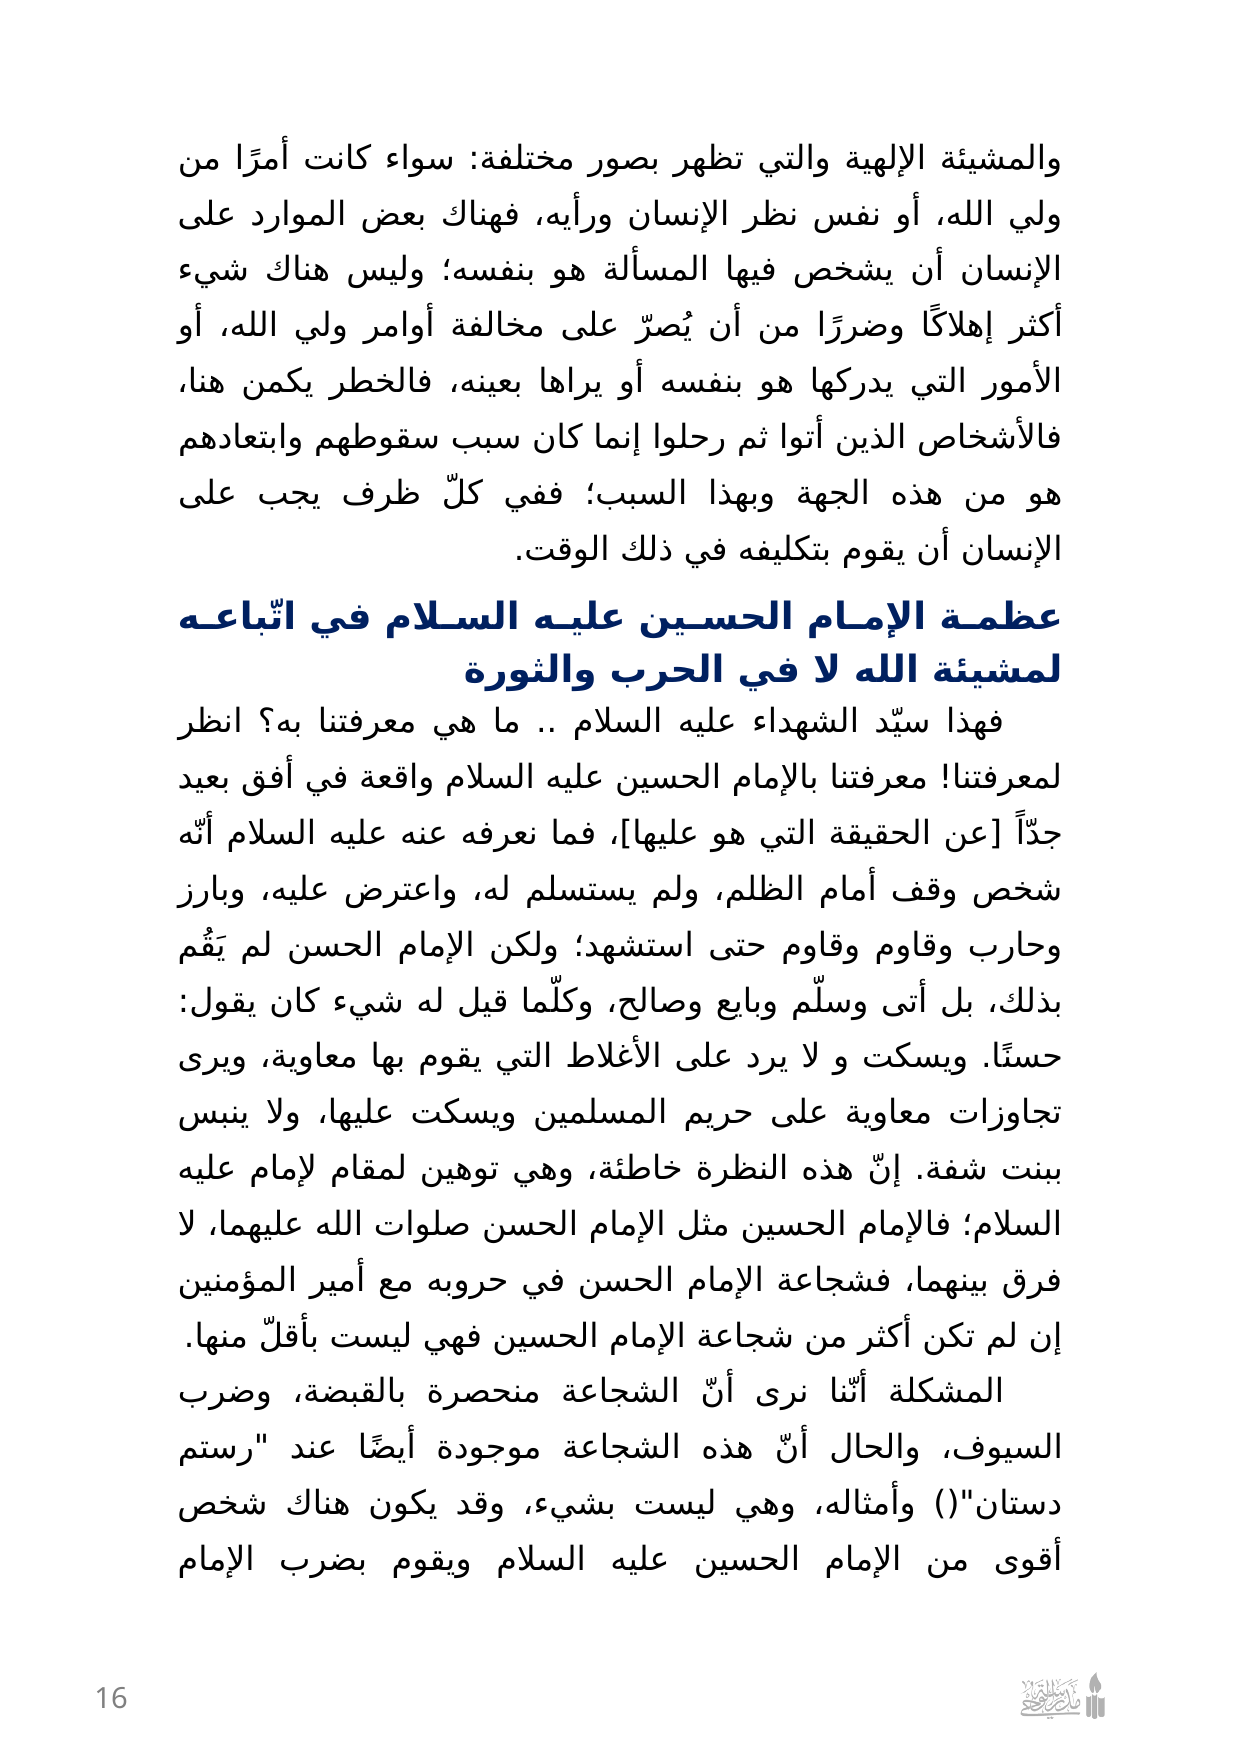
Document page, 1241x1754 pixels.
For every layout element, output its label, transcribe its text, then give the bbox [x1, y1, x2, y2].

picture [1020, 1672, 1105, 1719]
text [177, 1369, 1063, 1593]
text فهذا سيّد الشهداء عليه السلام .. ما هي معرفتنا به؟ انظر لمعرفتنا! معرفتنا بالإمام الحسين عليه السلام واقعة في أفق بعيد جدّاً [عن الحقيقة التي هو عليها]، فما نعرفه عنه عليه السلام أنّه شخص وقف أمام الظلم، ولم يستسلم له، واعترض عليه، وبارز وحارب وقاوم وقاوم حتى استشهد؛ ولكن الإمام الحسن لم يَقُم بذلك، بل أتى وسلّم وبايع وصالح، وكلّما قيل له شيء كان يقول: حسنًا. ويسكت و لا يرد على الأغلاط التي يقوم بها معاوية، ويرى تجاوزات معاوية على حريم المسلمين ويسكت عليها، ولا ينبس ببنت شفة. إنّ هذه النظرة خاطئة، وهي توهين لمقام لإمام عليه السلام؛ فالإمام الحسين مثل الإمام الحسن صلوات الله عليهما، لا فرق بينهما، فشجاعة الإمام الحسن في حروبه مع أمير المؤمنين إن لم تكن أكثر من شجاعة الإمام الحسين فهي ليست بأقلّ منها. [177, 699, 1063, 1369]
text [177, 136, 1063, 582]
title عظمة الإمام الحسين عليه السلام في اتّباعه لمشيئة الله لا في الحرب والثورة [177, 595, 1063, 691]
